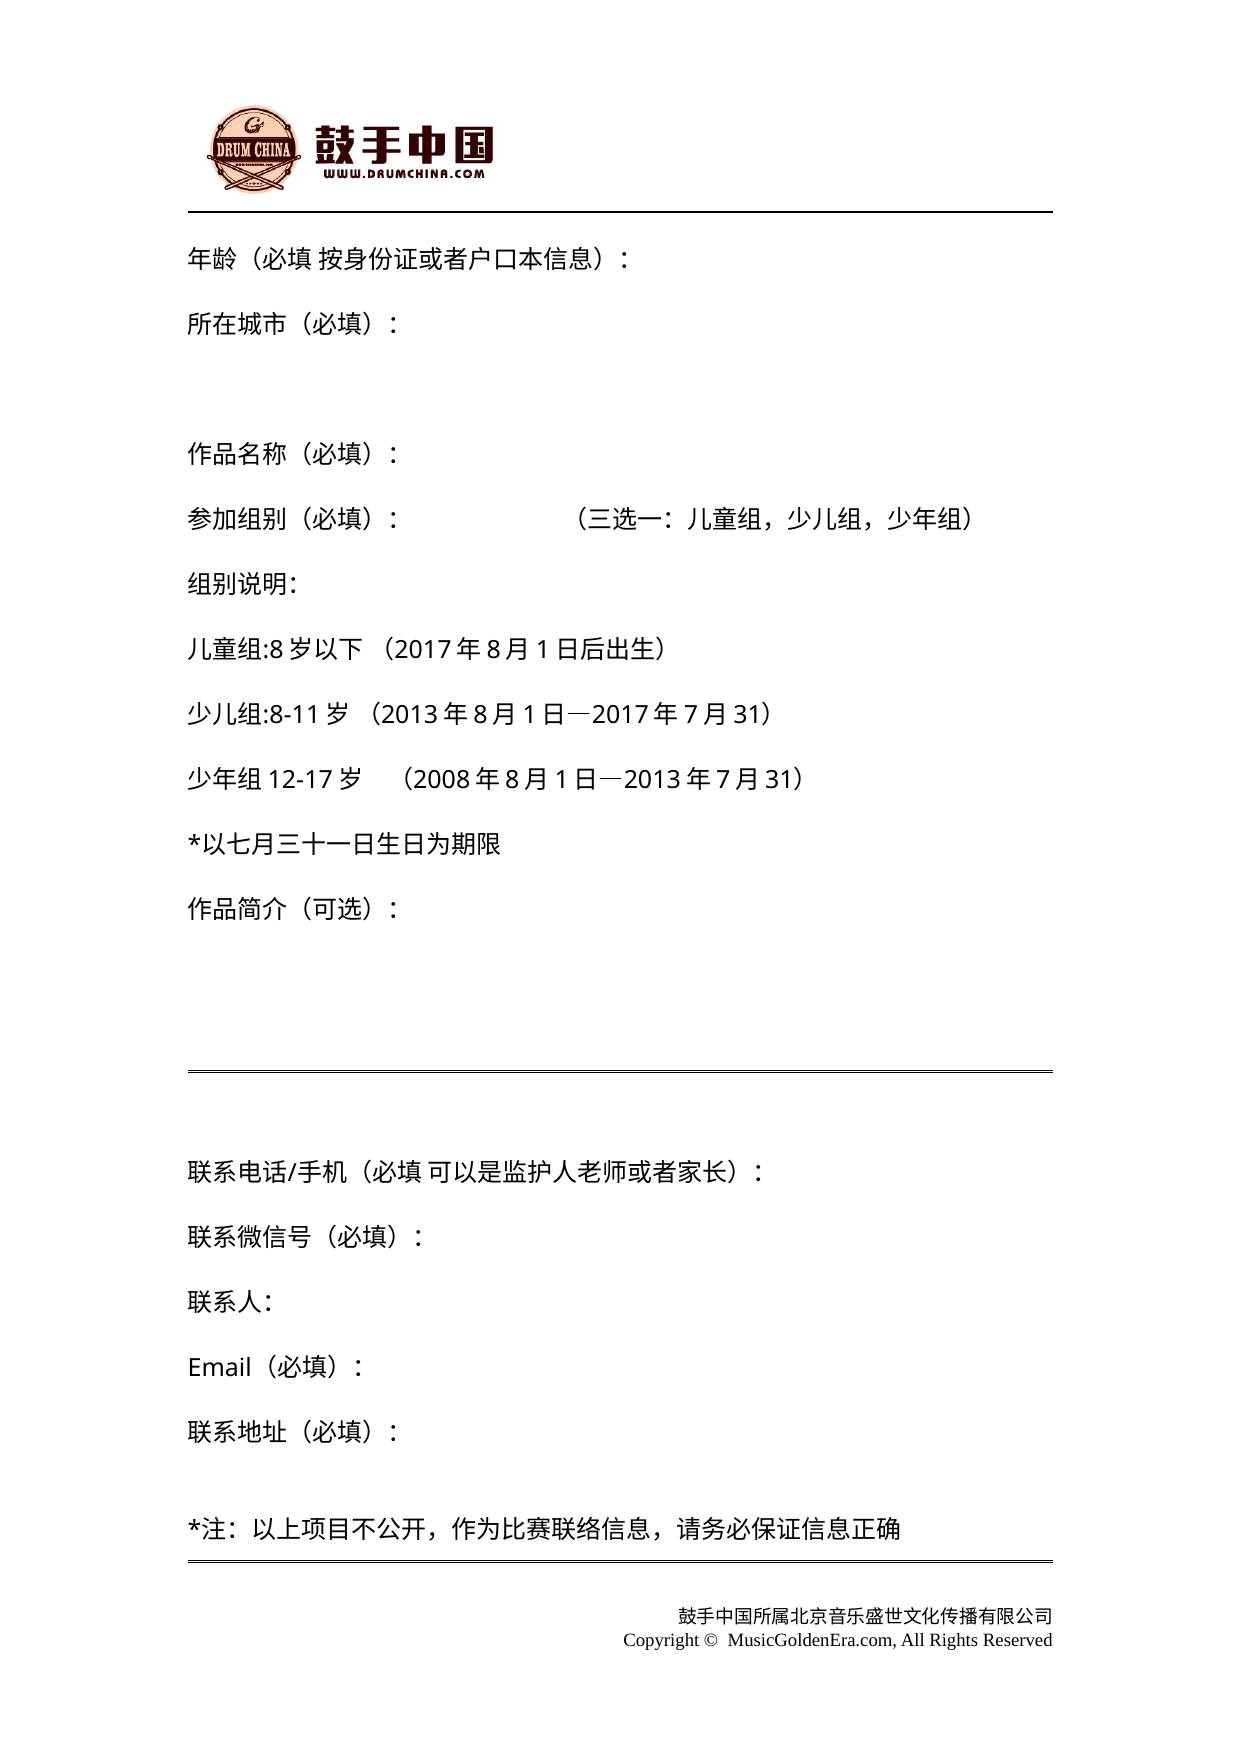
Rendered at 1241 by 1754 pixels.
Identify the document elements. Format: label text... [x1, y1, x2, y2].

text 少年组12-17岁 （2008年8月1日—2013年7月31） [187, 745, 1053, 810]
text Email（必填）： [187, 1333, 1053, 1398]
text 联系地址（必填）： [187, 1398, 1053, 1463]
text 儿童组:8岁以下 （2017年8月1日后出生） [187, 615, 1053, 680]
text *注：以上项目不公开，作为比赛联络信息，请务必保证信息正确 [187, 1495, 1053, 1563]
text 作品名称（必填）： [187, 420, 1053, 485]
text 参加组别（必填）： （三选一：儿童组，少儿组，少年组） [187, 485, 1053, 550]
text 组别说明： [187, 550, 1053, 615]
picture [187, 88, 516, 209]
text 作品简介（可选）： [187, 875, 1053, 940]
text 少儿组:8-11岁 （2013年8月1日—2017年7月31） [187, 680, 1053, 745]
text 联系人： [187, 1268, 1053, 1333]
text 联系电话/手机（必填 可以是监护人老师或者家长）： [187, 1138, 1053, 1203]
text *以七月三十一日生日为期限 [187, 810, 1053, 875]
text 年龄（必填 按身份证或者户口本信息）： [187, 225, 1053, 290]
text 联系微信号（必填）： [187, 1203, 1053, 1268]
text 所在城市（必填）： [187, 290, 1053, 355]
